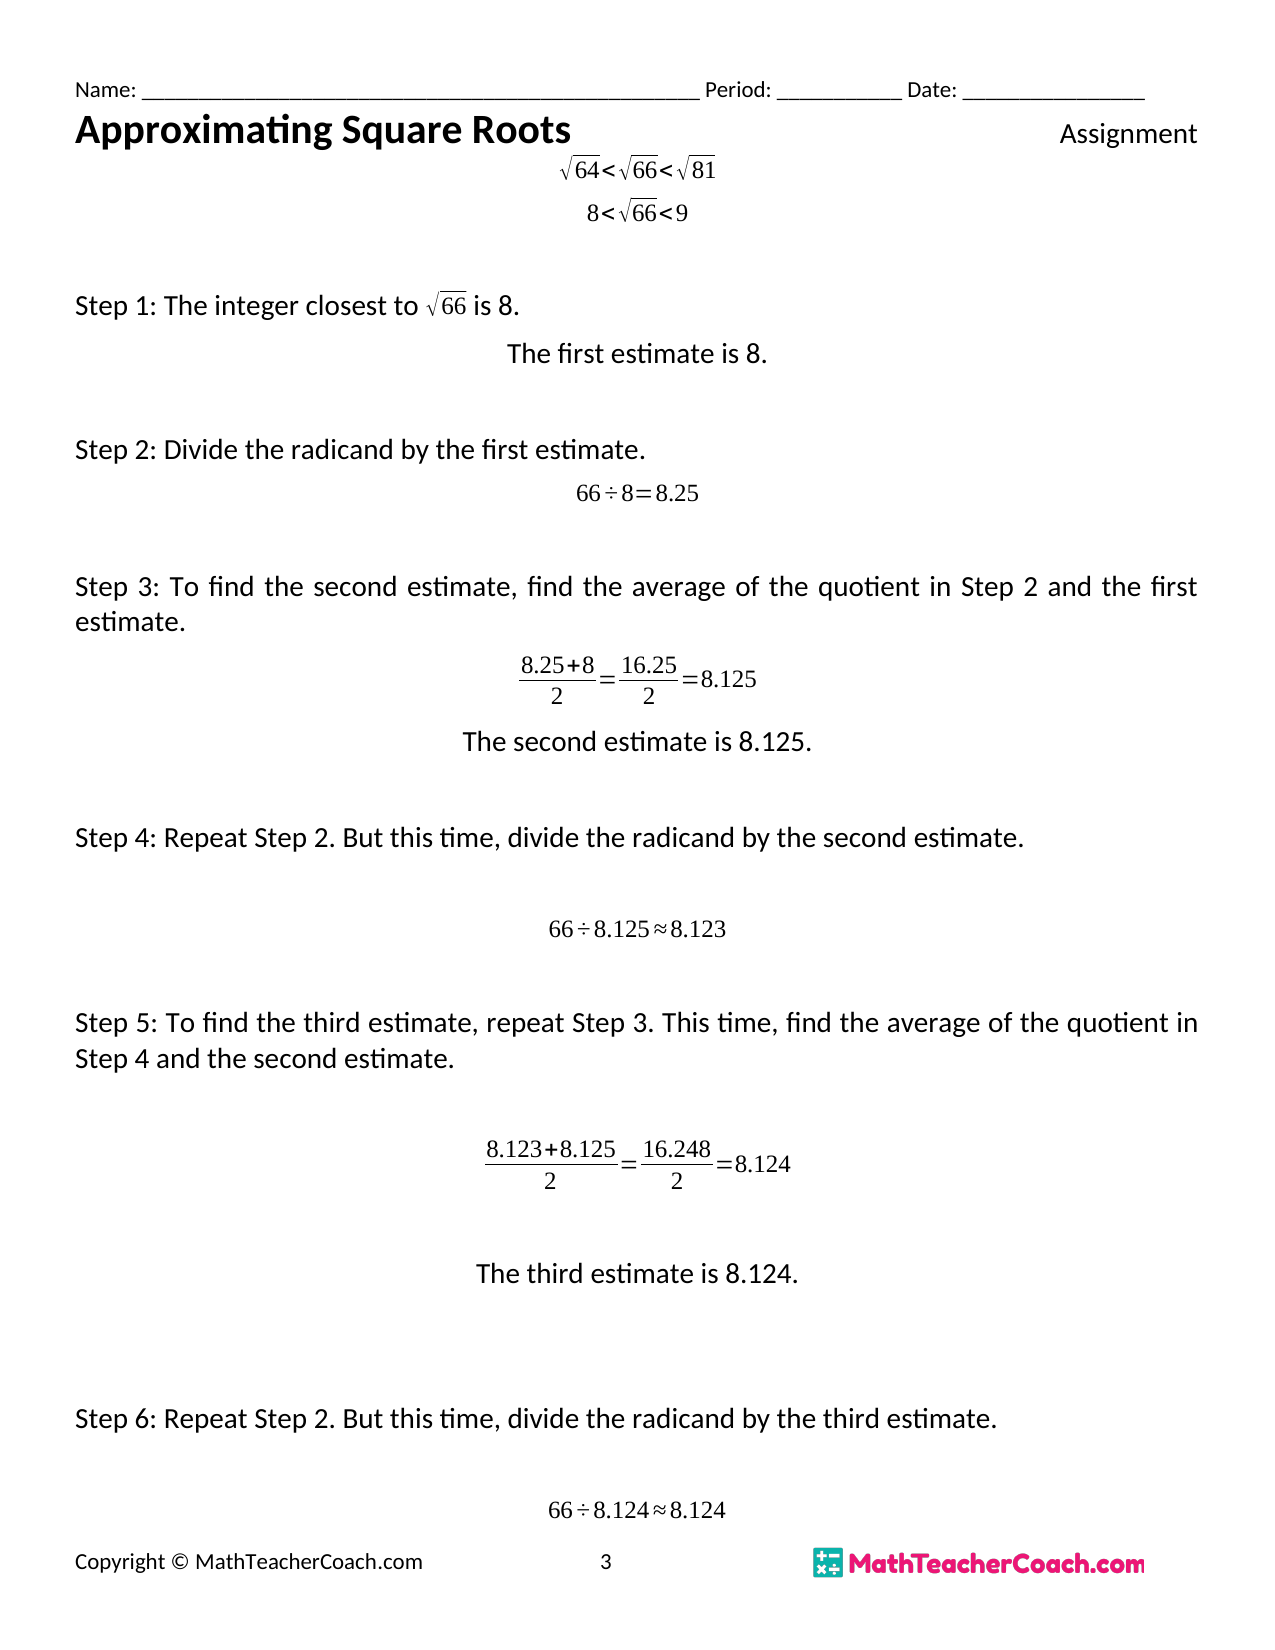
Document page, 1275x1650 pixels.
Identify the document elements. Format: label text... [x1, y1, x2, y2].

text Step 2: Divide the radicand by the first estimate. [75, 431, 1200, 467]
text Step 3: To find the second estimate, find the average of the quotient in Step 2 and the first estimate. [75, 568, 1200, 639]
text Step 1: The integer closest to is 8. [75, 287, 1200, 322]
text The third estimate is 8.124. [75, 1256, 1200, 1291]
text The second estimate is 8.125. [75, 723, 1200, 758]
text The first estimate is 8. [75, 335, 1200, 370]
text Step 6: Repeat Step 2. But this time, divide the radicand by the third estimate. [75, 1400, 1200, 1436]
text Step 4: Repeat Step 2. But this time, divide the radicand by the second estimate. [75, 819, 1200, 855]
text Step 5: To find the third estimate, repeat Step 3. This time, find the average of the quotient in Step 4 and the second estimate. [75, 1004, 1200, 1075]
picture [809, 1543, 1144, 1578]
